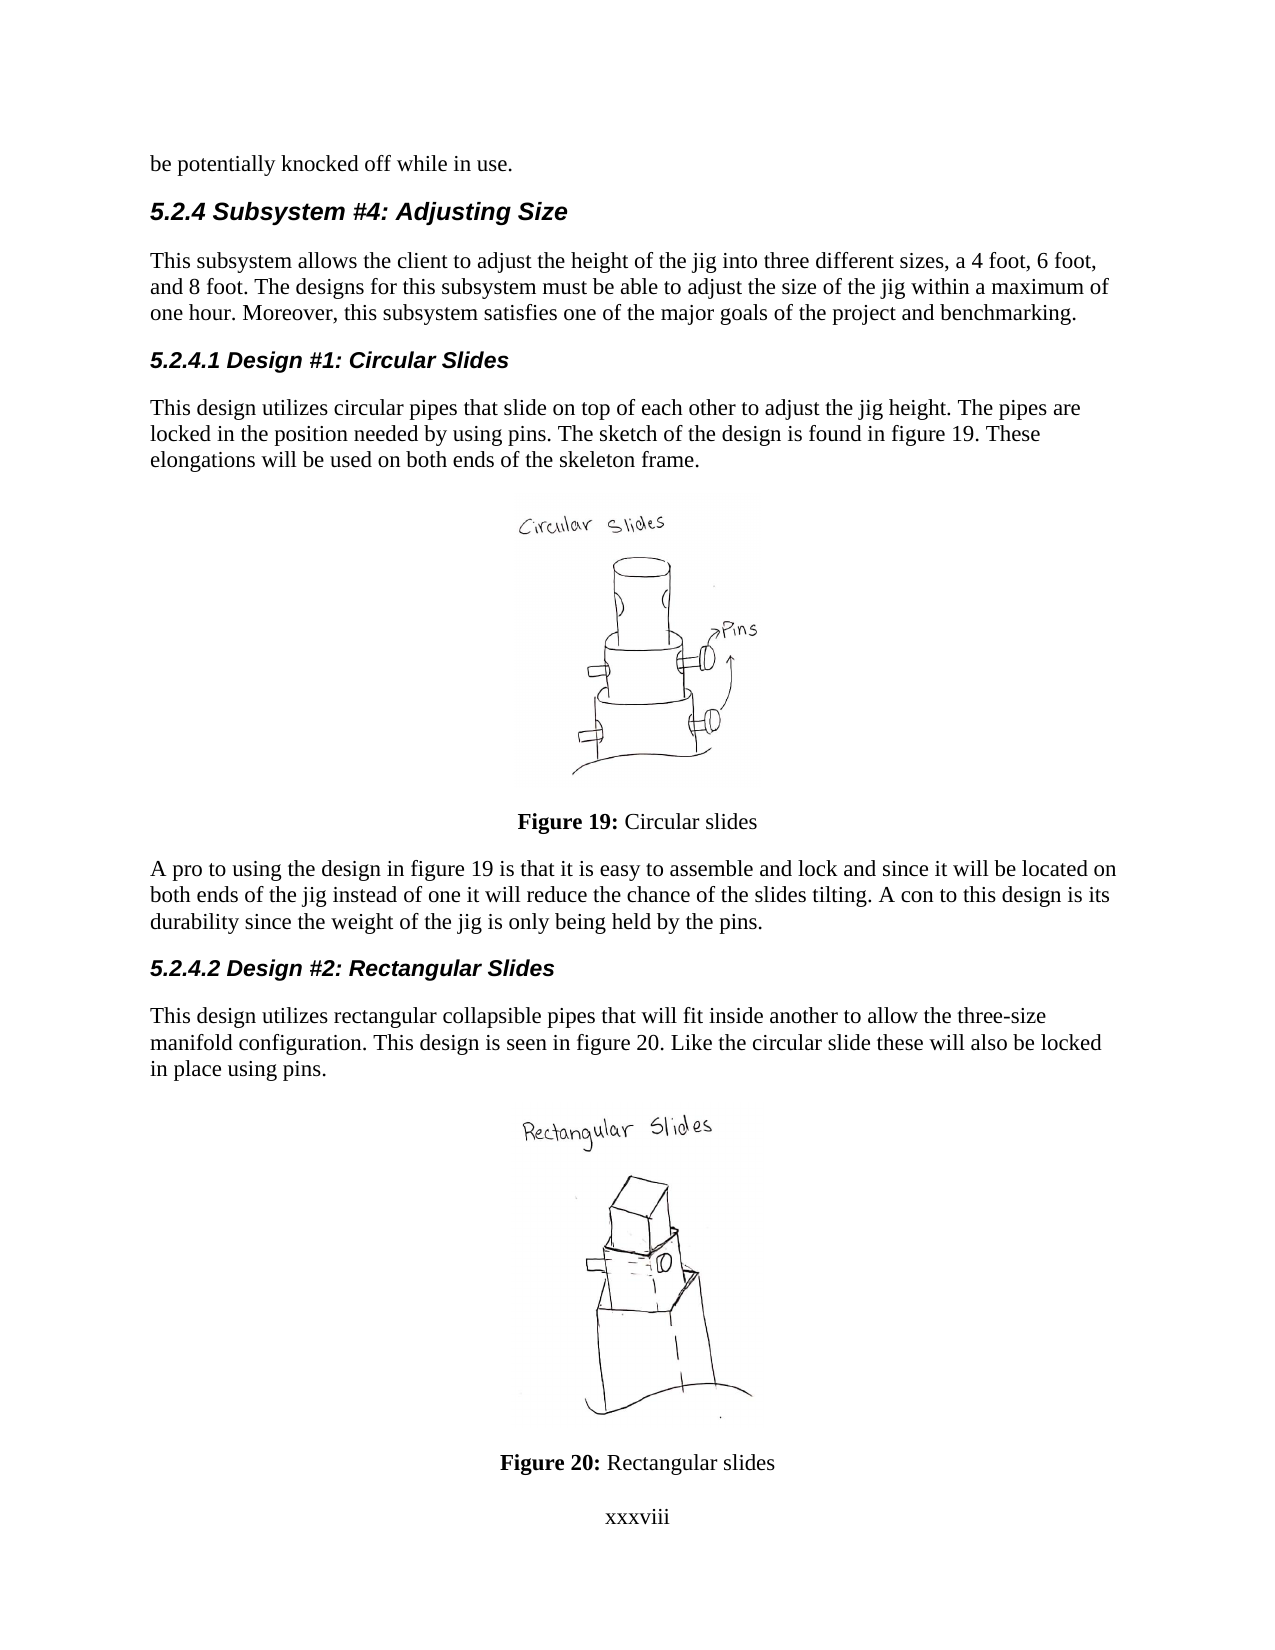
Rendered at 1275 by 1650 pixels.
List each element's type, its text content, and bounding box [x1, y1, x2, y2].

text A pro to using the design in figure 19 is that it is easy to assemble and lock and since it will be located on both ends of the jig instead of one it will reduce the chance of the slides tilting. A con to this design is its durability since the weight of the jig is only being held by the pins. [150, 855, 1125, 934]
text This design utilizes rectangular collapsible pipes that will fit inside another to allow the three-size manifold configuration. This design is seen in figure 20. Like the circular slide these will also be locked in place using pins. [150, 1002, 1125, 1081]
text This design utilizes circular pipes that slide on top of each other to adjust the jig height. The pipes are locked in the position needed by using pins. The sketch of the design is found in figure 19. These elongations will be used on both ends of the skeleton frame. [150, 394, 1125, 473]
picture [511, 1102, 764, 1428]
picture [513, 493, 762, 788]
text Figure 20: Rectangular slides [150, 1449, 1125, 1475]
subtitle 5.2.4.1 Design #1: Circular Slides [150, 347, 1125, 373]
text This subsystem allows the client to adjust the height of the jig into three different sizes, a 4 foot, 6 foot, and 8 foot. The designs for this subsystem must be able to adjust the size of the jig within a maximum of one hour. Moreover, this subsystem satisfies one of the major goals of the project and benchmarking. [150, 247, 1125, 326]
text Figure 19: Circular slides [150, 808, 1125, 834]
subtitle 5.2.4 Subsystem #4: Adjusting Size [150, 197, 1125, 226]
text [150, 150, 1125, 176]
subtitle 5.2.4.2 Design #2: Rectangular Slides [150, 955, 1125, 981]
